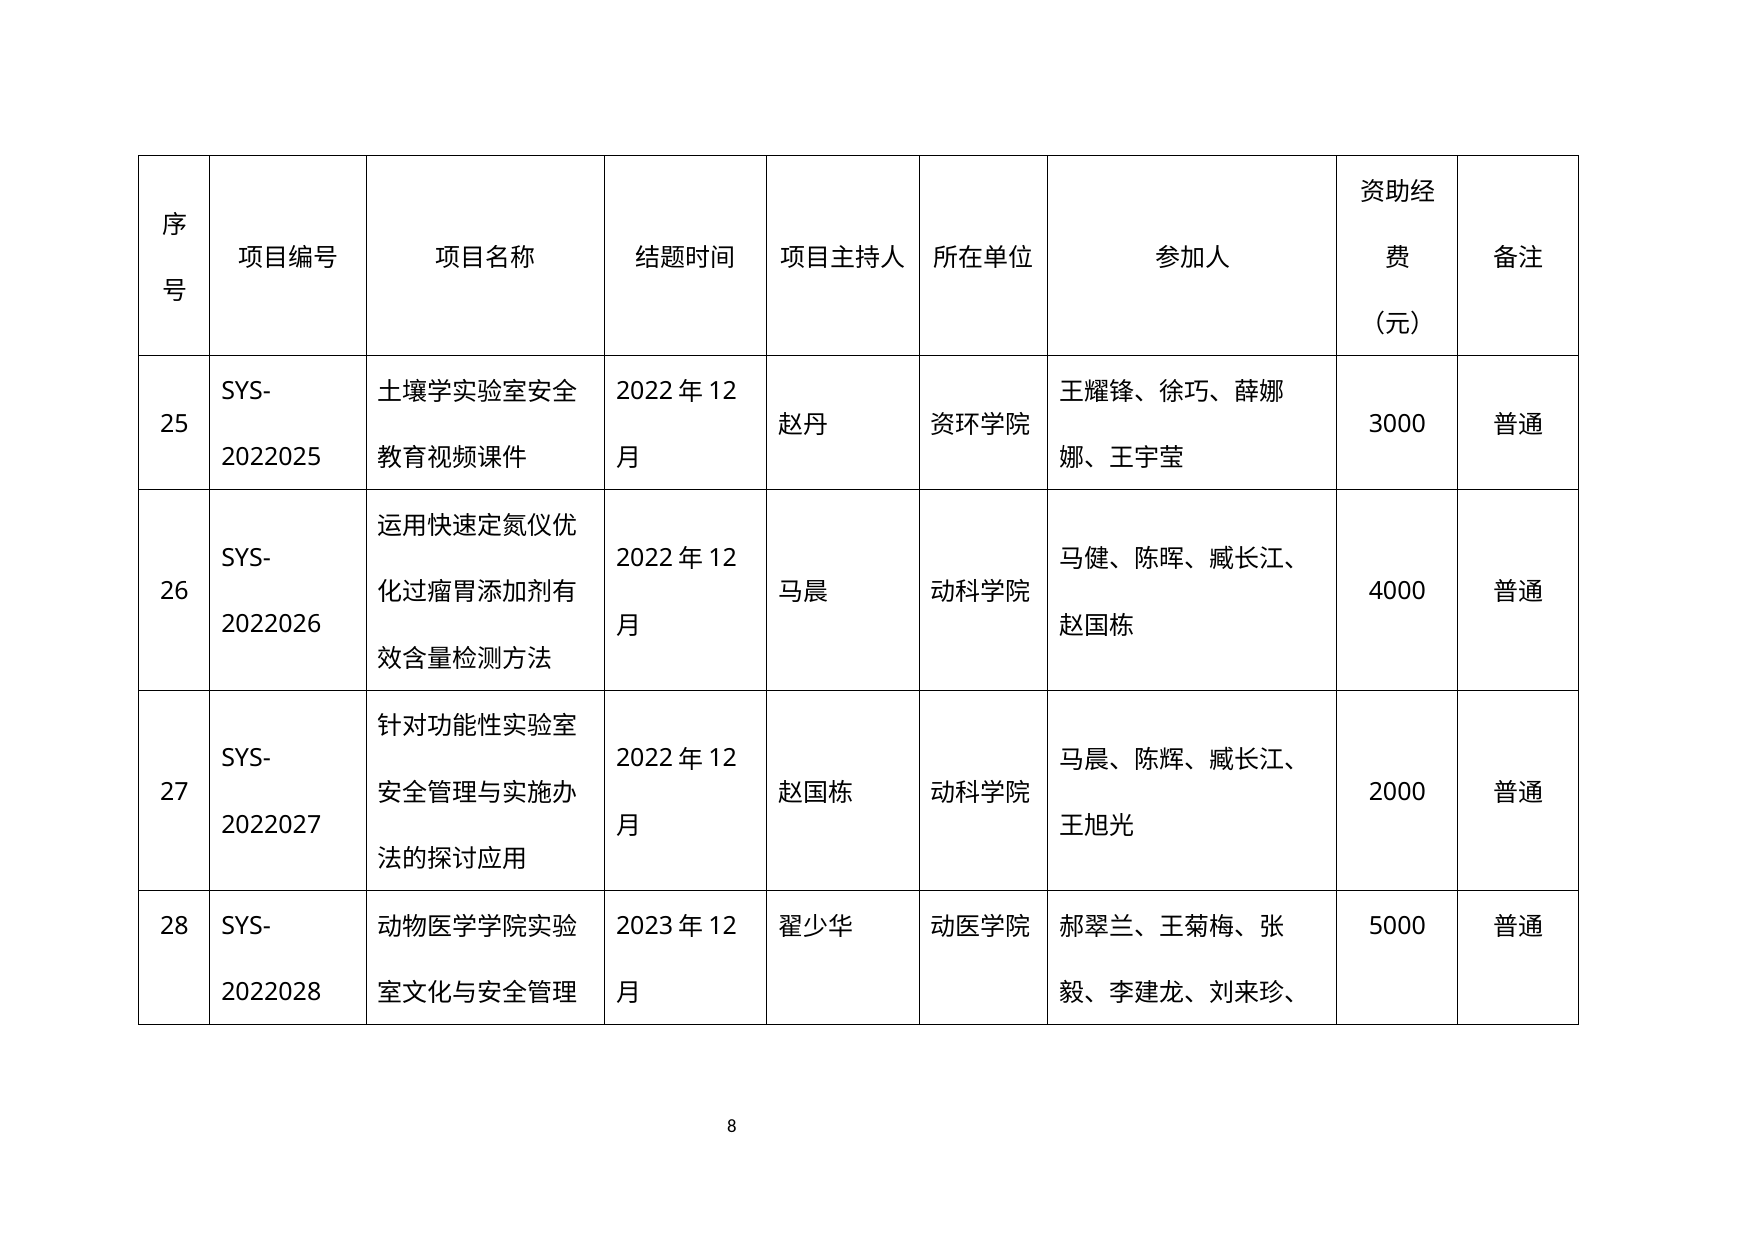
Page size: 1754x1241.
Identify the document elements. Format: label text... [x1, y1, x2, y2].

table_cell 动医学院 [920, 891, 1047, 1024]
table_cell 27 [139, 691, 209, 890]
table_cell 2022年12月 [605, 490, 766, 690]
table_cell 3000 [1337, 356, 1457, 489]
table_cell 王耀锋、徐巧、薛娜娜、王宇莹 [1048, 356, 1336, 489]
table_cell 4000 [1337, 490, 1457, 690]
table_cell SYS-2022027 [210, 691, 366, 890]
table_cell 普通 [1458, 891, 1578, 1024]
table_cell 赵丹 [767, 356, 919, 489]
table_cell SYS-2022025 [210, 356, 366, 489]
table_cell 26 [139, 490, 209, 690]
table_cell 动物医学学院实验室文化与安全管理制度建设 [367, 891, 604, 1024]
table_cell 普通 [1458, 356, 1578, 489]
table_cell 28 [139, 891, 209, 1024]
table_cell 资环学院 [920, 356, 1047, 489]
table_header 备注 [1458, 156, 1578, 355]
table_header 项目编号 [210, 156, 366, 355]
table_cell 针对功能性实验室安全管理与实施办法的探讨应用 [367, 691, 604, 890]
table_cell SYS-2022028 [210, 891, 366, 1024]
table_cell 动科学院 [920, 490, 1047, 690]
table_header 项目名称 [367, 156, 604, 355]
table_header 所在单位 [920, 156, 1047, 355]
table_cell 25 [139, 356, 209, 489]
table_cell 2000 [1337, 691, 1457, 890]
table_cell 马晨、陈辉、臧长江、王旭光 [1048, 691, 1336, 890]
table_cell 普通 [1458, 490, 1578, 690]
table_cell 2023年12月 [605, 891, 766, 1024]
table_header 资助经费（元） [1337, 156, 1457, 355]
table_header 序号 [139, 156, 209, 355]
table_cell 5000 [1337, 891, 1457, 1024]
table_cell 2022年12月 [605, 356, 766, 489]
table_cell 2022年12月 [605, 691, 766, 890]
table_header 参加人 [1048, 156, 1336, 355]
table_cell 马健、陈晖、臧长江、赵国栋 [1048, 490, 1336, 690]
table_cell 普通 [1458, 691, 1578, 890]
table_cell 运用快速定氮仪优化过瘤胃添加剂有效含量检测方法 [367, 490, 604, 690]
table_header 项目主持人 [767, 156, 919, 355]
table_cell 动科学院 [920, 691, 1047, 890]
table_cell 土壤学实验室安全教育视频课件 [367, 356, 604, 489]
table_cell 赵国栋 [767, 691, 919, 890]
table_cell 马晨 [767, 490, 919, 690]
table_cell 郝翠兰、王菊梅、张毅、李建龙、刘来珍、胡美荷 [1048, 891, 1336, 1024]
table_header 结题时间 [605, 156, 766, 355]
table_cell SYS-2022026 [210, 490, 366, 690]
table_cell 翟少华 [767, 891, 919, 1024]
